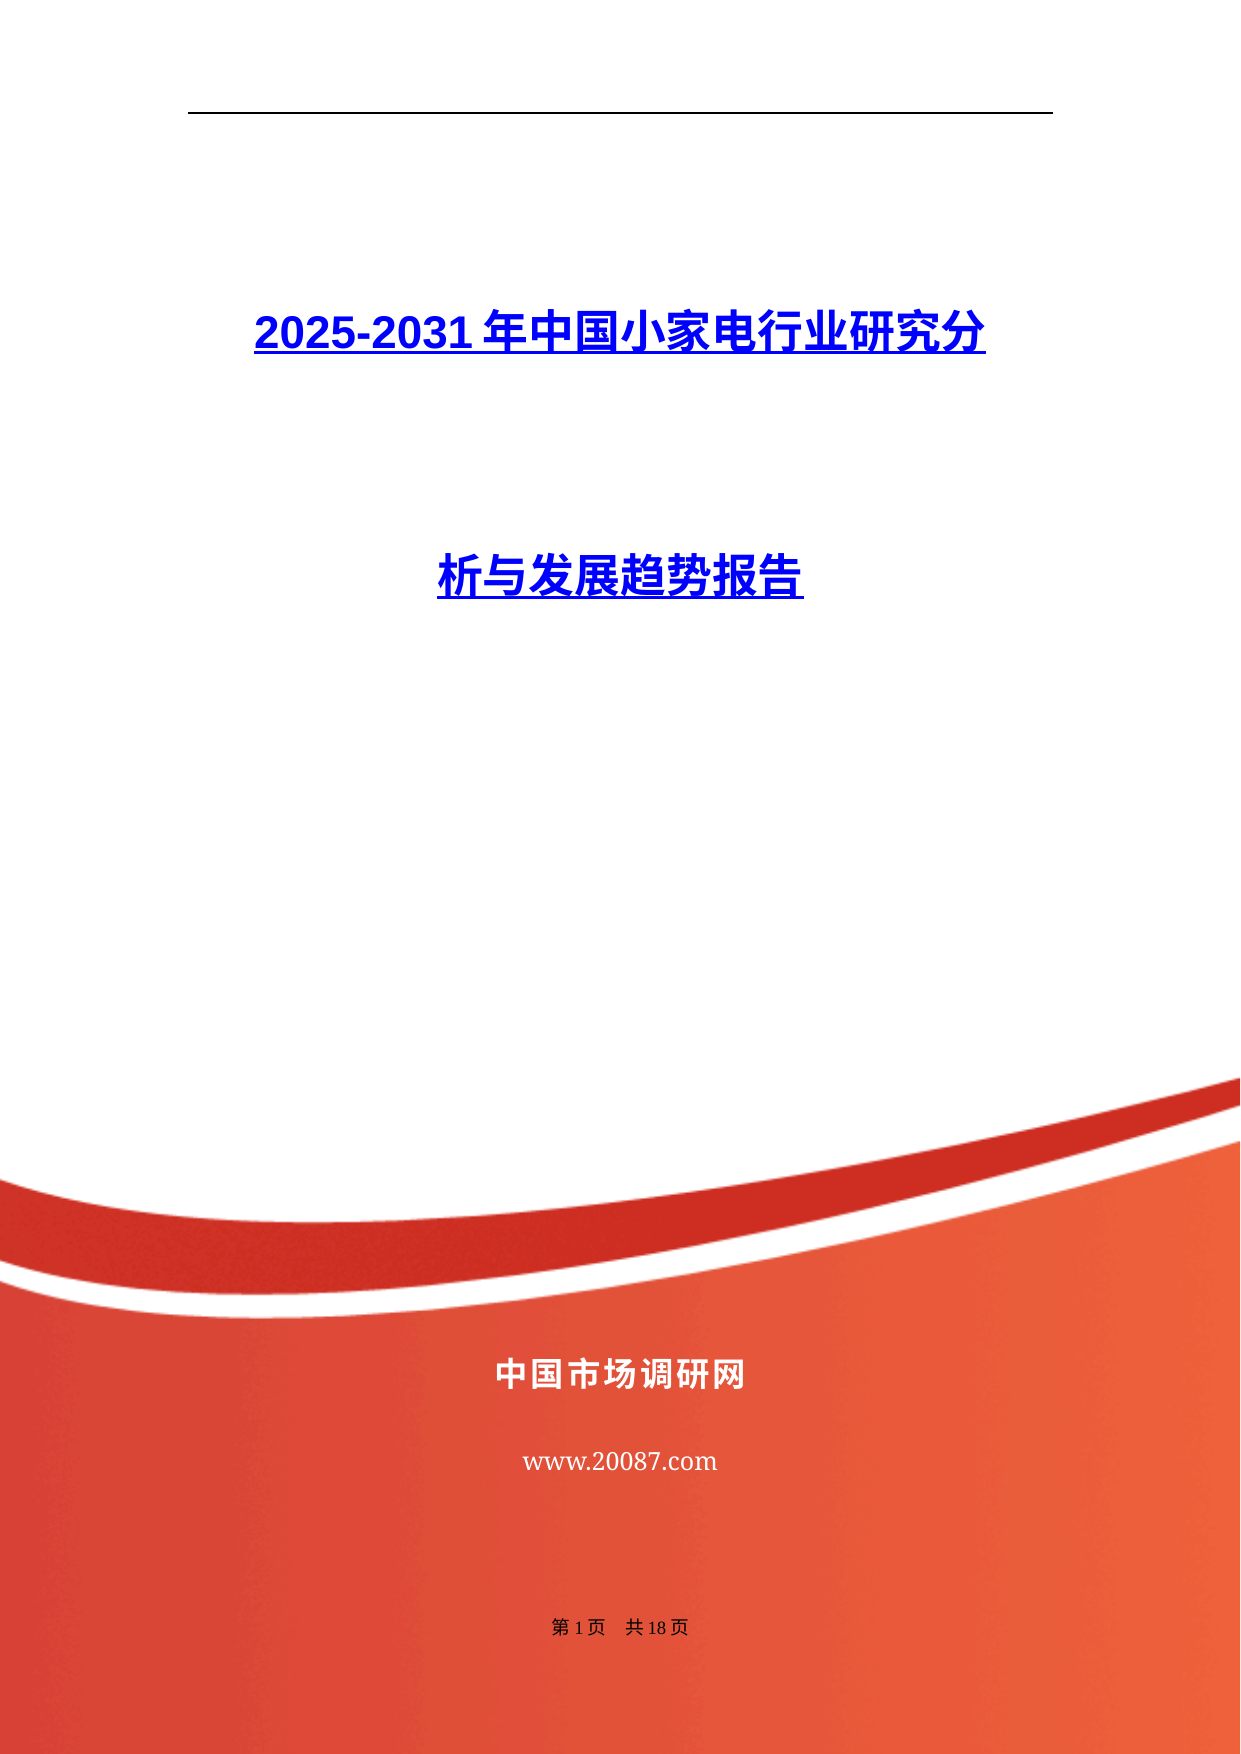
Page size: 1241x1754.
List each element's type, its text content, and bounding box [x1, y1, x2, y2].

text www.20087.com [187, 1428, 1053, 1493]
picture [0, 1006, 1241, 1754]
table_header 2025-2031年中国小家电行业研究分析与发展趋势报告 [188, 207, 1053, 773]
subtitle 中国市场调研网 [187, 1339, 1053, 1404]
